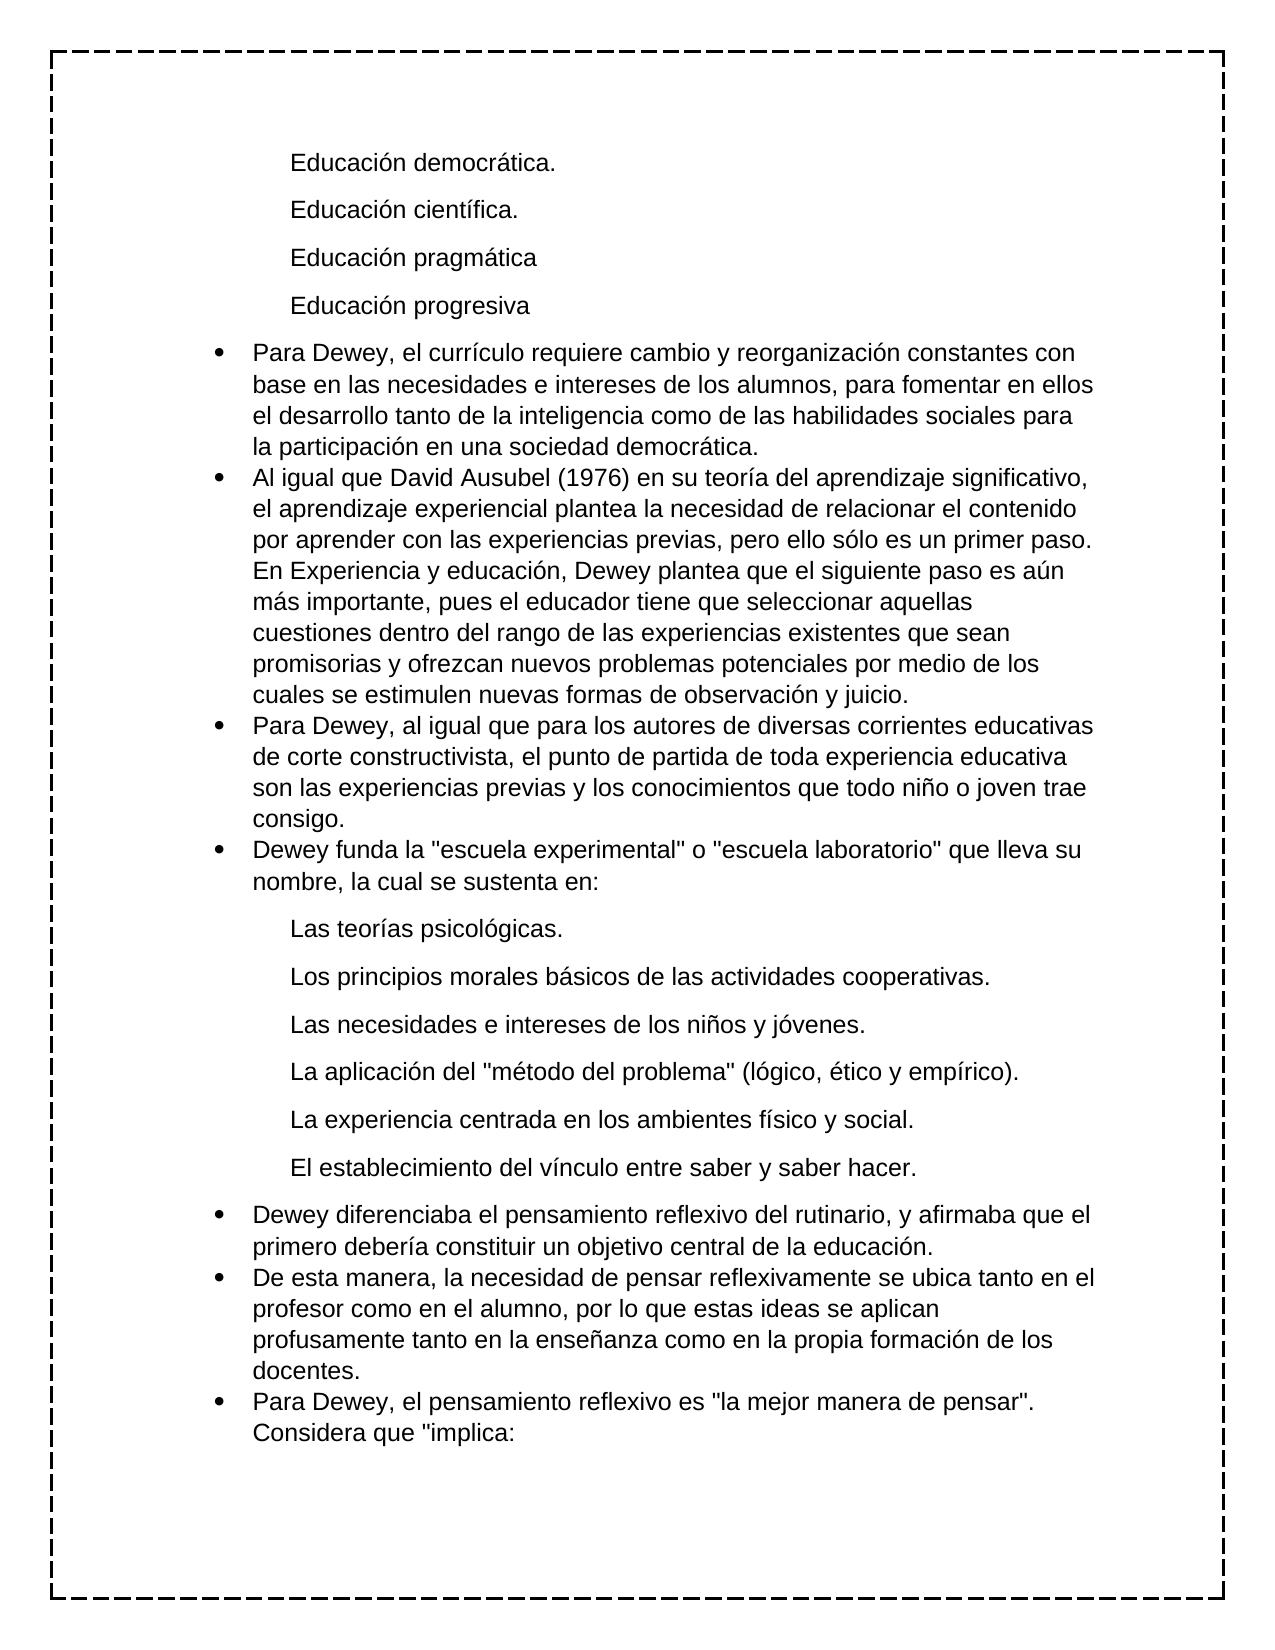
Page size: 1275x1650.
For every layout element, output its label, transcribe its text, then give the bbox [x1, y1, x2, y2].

text Educación pragmática [290, 243, 1098, 272]
text La aplicación del "método del problema" (lógico, ético y empírico). [290, 1057, 1098, 1086]
text Las teorías psicológicas. [290, 914, 1098, 943]
list Para Dewey, el currículo requiere cambio y reorganización constantes con base en las necesidades e intereses de los alumnos, para fomentar en ellos el desarrollo tanto de la inteligencia como de las habilidades sociales para la participación en una sociedad democrática. [215, 338, 1098, 460]
list De esta manera, la necesidad de pensar reflexivamente se ubica tanto en el profesor como en el alumno, por lo que estas ideas se aplican profusamente tanto en la enseñanza como en la propia formación de los docentes. [215, 1263, 1098, 1385]
text Educación democrática. [290, 148, 1098, 176]
text Los principios morales básicos de las actividades cooperativas. [290, 962, 1098, 991]
list Para Dewey, el pensamiento reflexivo es "la mejor manera de pensar". Considera que "implica: [215, 1387, 1098, 1447]
text Educación progresiva [290, 291, 1098, 319]
text El establecimiento del vínculo entre saber y saber hacer. [290, 1153, 1098, 1182]
text Las necesidades e intereses de los niños y jóvenes. [290, 1010, 1098, 1038]
text La experiencia centrada en los ambientes físico y social. [290, 1105, 1098, 1134]
list Al igual que David Ausubel (1976) en su teoría del aprendizaje significativo, el aprendizaje experiencial plantea la necesidad de relacionar el contenido por aprender con las experiencias previas, pero ello sólo es un primer paso. En Experiencia y educación, Dewey plantea que el siguiente paso es aún más importante, pues el educador tiene que seleccionar aquellas cuestiones dentro del rango de las experiencias existentes que sean promisorias y ofrezcan nuevos problemas potenciales por medio de los cuales se estimulen nuevas formas de observación y juicio. [215, 463, 1098, 709]
text Educación científica. [290, 195, 1098, 224]
list Para Dewey, al igual que para los autores de diversas corrientes educativas de corte constructivista, el punto de partida de toda experiencia educativa son las experiencias previas y los conocimientos que todo niño o joven trae consigo. [215, 711, 1098, 833]
list Dewey funda la "escuela experimental" o "escuela laboratorio" que lleva su nombre, la cual se sustenta en: [215, 835, 1098, 895]
list Dewey diferenciaba el pensamiento reflexivo del rutinario, y afirmaba que el primero debería constituir un objetivo central de la educación. [215, 1201, 1098, 1260]
